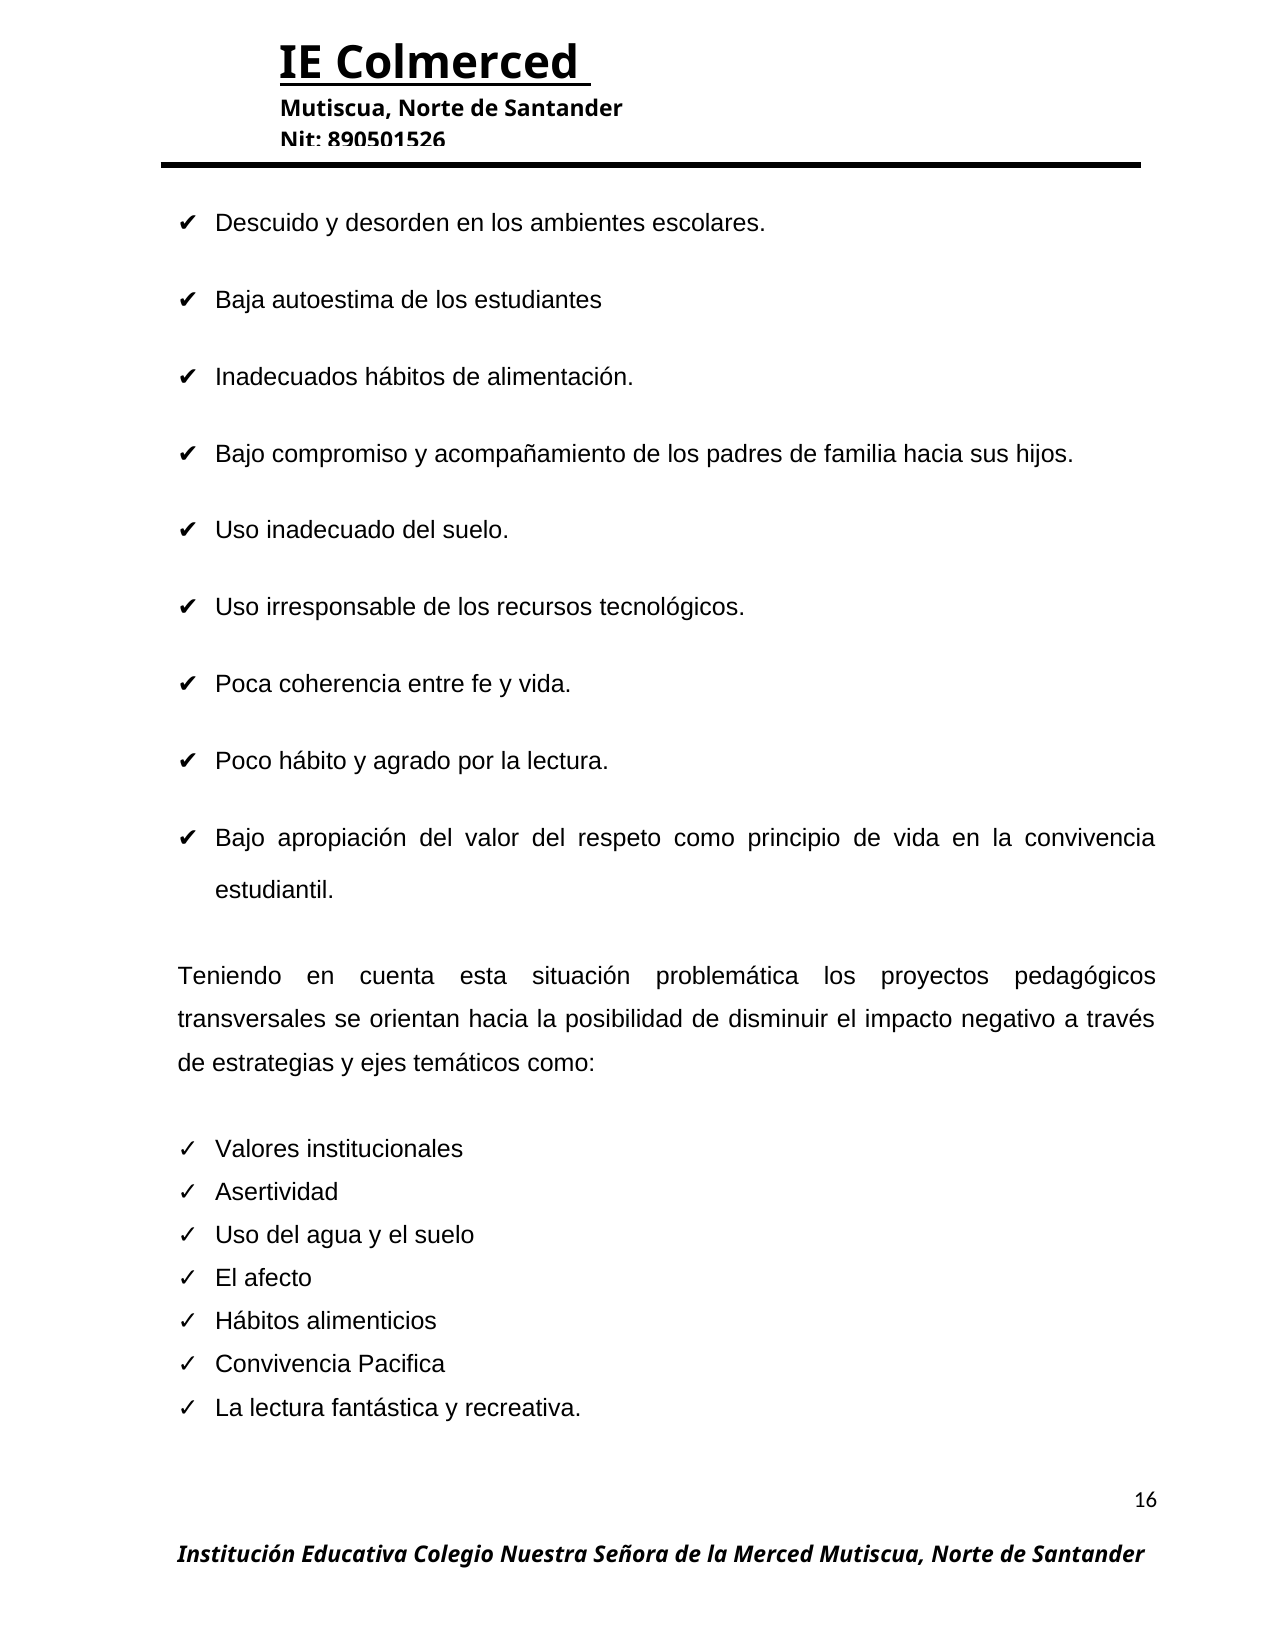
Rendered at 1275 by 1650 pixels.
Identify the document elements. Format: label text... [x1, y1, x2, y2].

list Uso inadecuado del suelo. [177, 502, 1157, 553]
list Bajo apropiación del valor del respeto como principio de vida en la convivencia estudiantil. [177, 809, 1157, 904]
list La lectura fantástica y recreativa. [177, 1393, 1157, 1421]
list Inadecuados hábitos de alimentación. [177, 348, 1157, 399]
list Poco hábito y agrado por la lectura. [177, 733, 1157, 784]
list Bajo compromiso y acompañamiento de los padres de familia hacia sus hijos. [177, 425, 1157, 476]
list Asertividad [177, 1177, 1157, 1206]
list Descuido y desorden en los ambientes escolares. [177, 194, 1157, 246]
list Convivencia Pacifica [177, 1349, 1157, 1378]
list Baja autoestima de los estudiantes [177, 271, 1157, 323]
list Poca coherencia entre fe y vida. [177, 656, 1157, 707]
list Valores institucionales [177, 1134, 1157, 1163]
text Teniendo en cuenta esta situación problemática los proyectos pedagógicos transversales se orientan hacia la posibilidad de disminuir el impacto negativo a través de estrategias y ejes temáticos como: [177, 961, 1157, 1076]
list Hábitos alimenticios [177, 1306, 1157, 1335]
list El afecto [177, 1263, 1157, 1292]
list Uso irresponsable de los recursos tecnológicos. [177, 579, 1157, 630]
list Uso del agua y el suelo [177, 1220, 1157, 1249]
